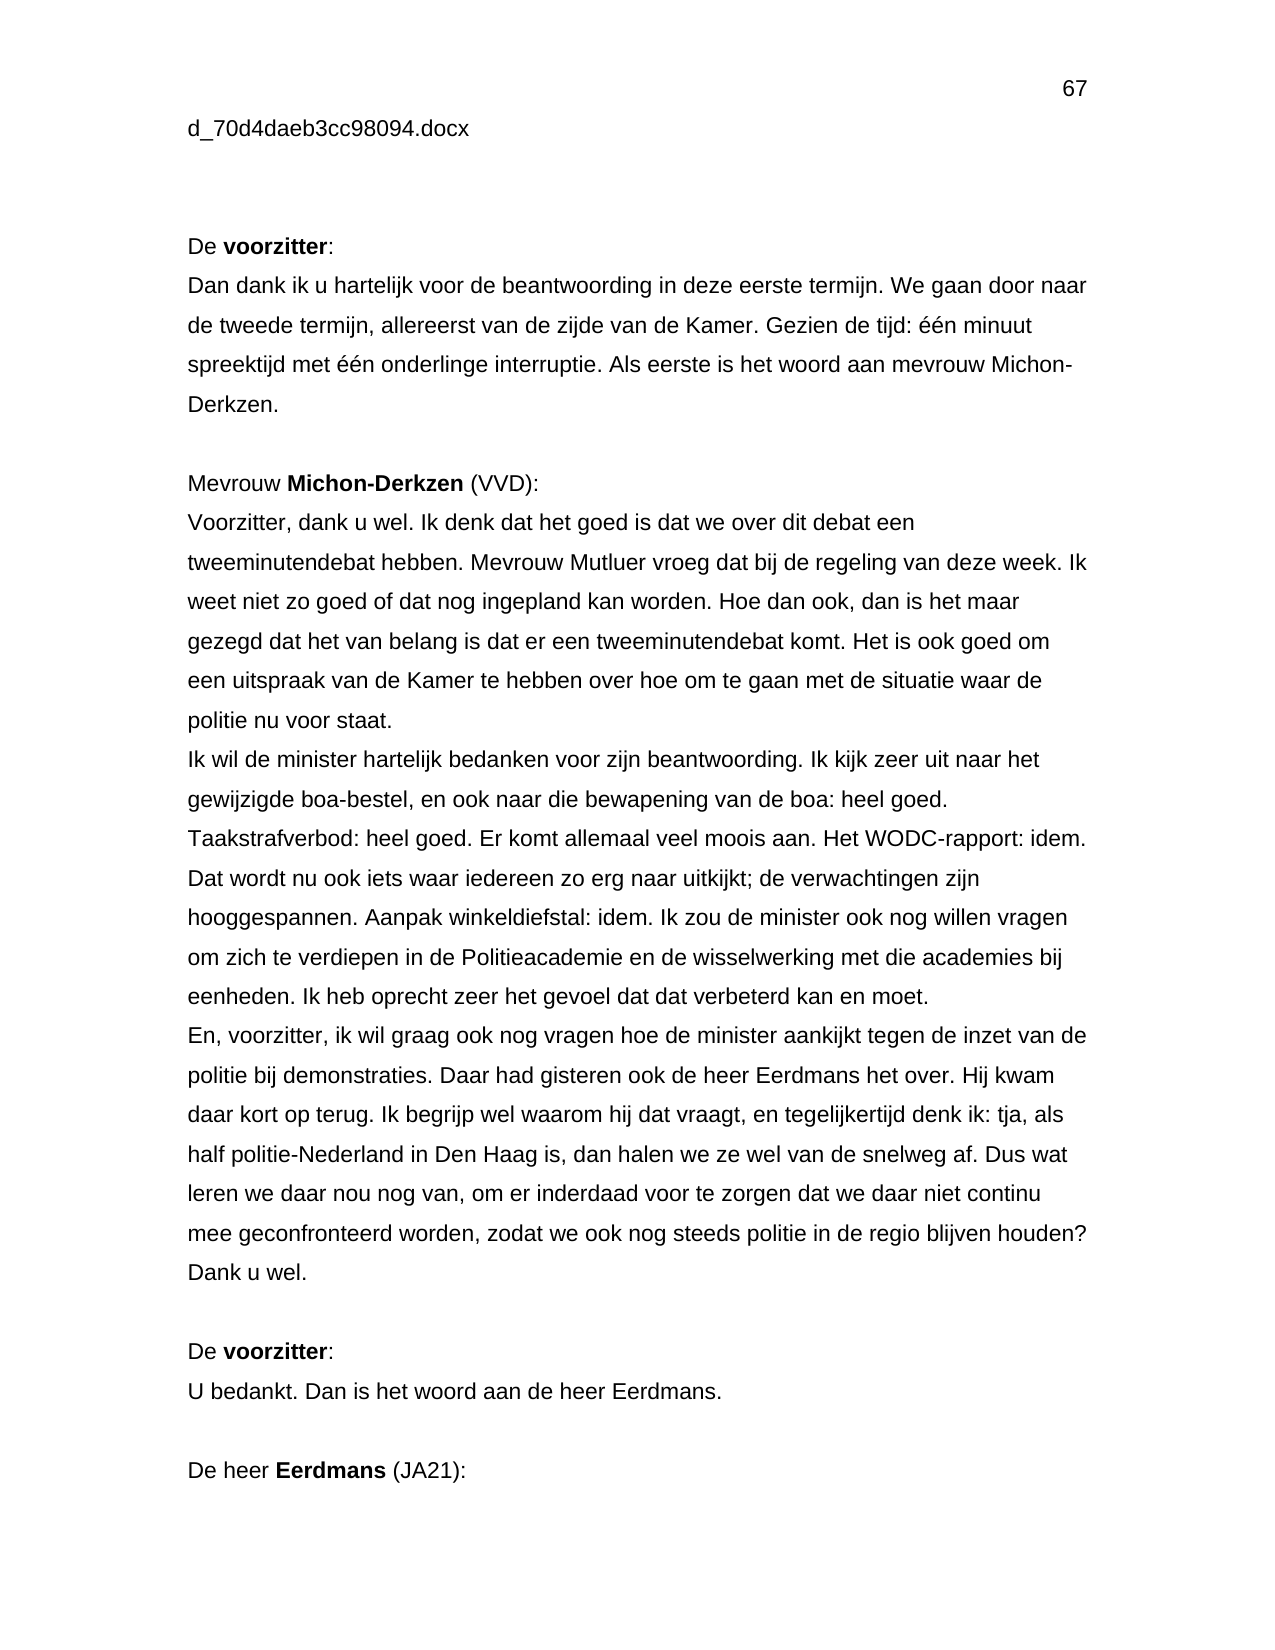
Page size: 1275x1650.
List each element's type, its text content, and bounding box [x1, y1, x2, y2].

text U bedankt. Dan is het woord aan de heer Eerdmans. [187, 1378, 1087, 1404]
text Mevrouw Michon-Derkzen (VVD): [187, 470, 1087, 496]
text Dan dank ik u hartelijk voor de beantwoording in deze eerste termijn. We gaan door naar de tweede termijn, allereerst van de zijde van de Kamer. Gezien de tijd: één minuut spreektijd met één onderlinge interruptie. Als eerste is het woord aan mevrouw Michon-Derkzen. [187, 272, 1087, 417]
text De heer Eerdmans (JA21): [187, 1457, 1087, 1483]
text De voorzitter: [187, 1338, 1087, 1365]
text Ik wil de minister hartelijk bedanken voor zijn beantwoording. Ik kijk zeer uit naar het gewijzigde boa-bestel, en ook naar die bewapening van de boa: heel goed. Taakstrafverbod: heel goed. Er komt allemaal veel moois aan. Het WODC-rapport: idem. Dat wordt nu ook iets waar iedereen zo erg naar uitkijkt; de verwachtingen zijn hooggespannen. Aanpak winkeldiefstal: idem. Ik zou de minister ook nog willen vragen om zich te verdiepen in de Politieacademie en de wisselwerking met die academies bij eenheden. Ik heb oprecht zeer het gevoel dat dat verbeterd kan en moet. [187, 746, 1087, 1009]
text De voorzitter: [187, 233, 1087, 259]
text Voorzitter, dank u wel. Ik denk dat het goed is dat we over dit debat een tweeminutendebat hebben. Mevrouw Mutluer vroeg dat bij de regeling van deze week. Ik weet niet zo goed of dat nog ingepland kan worden. Hoe dan ook, dan is het maar gezegd dat het van belang is dat er een tweeminutendebat komt. Het is ook goed om een uitspraak van de Kamer te hebben over hoe om te gaan met de situatie waar de politie nu voor staat. [187, 509, 1087, 733]
text En, voorzitter, ik wil graag ook nog vragen hoe de minister aankijkt tegen de inzet van de politie bij demonstraties. Daar had gisteren ook de heer Eerdmans het over. Hij kwam daar kort op terug. Ik begrijp wel waarom hij dat vraagt, en tegelijkertijd denk ik: tja, als half politie-Nederland in Den Haag is, dan halen we ze wel van de snelweg af. Dus wat leren we daar nou nog van, om er inderdaad voor te zorgen dat we daar niet continu mee geconfronteerd worden, zodat we ook nog steeds politie in de regio blijven houden? Dank u wel. [187, 1022, 1087, 1286]
